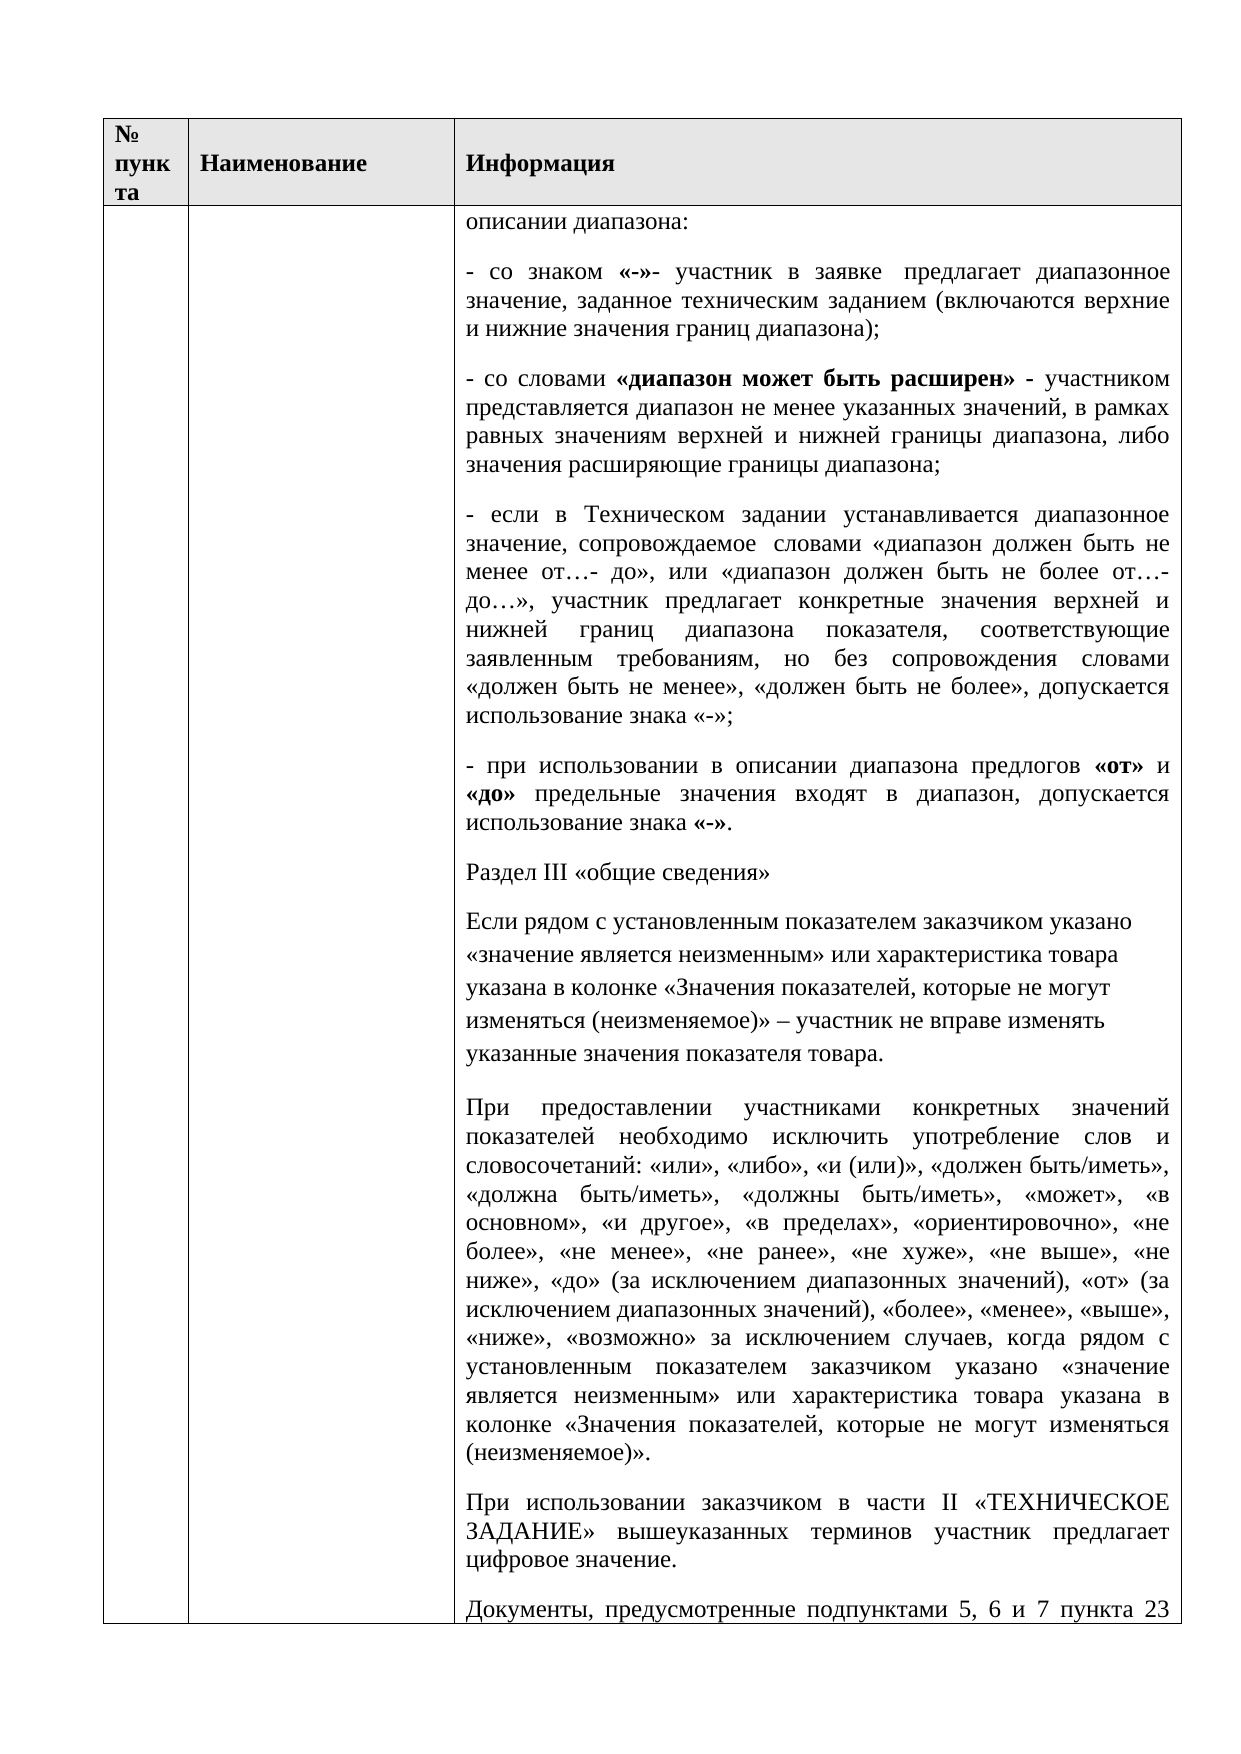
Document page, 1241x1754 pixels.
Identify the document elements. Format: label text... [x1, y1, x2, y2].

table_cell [189, 206, 454, 1623]
table_header Наименование [189, 119, 454, 205]
table_header № пункта [104, 119, 188, 205]
table_header Информация [455, 119, 1181, 205]
table_cell [104, 206, 188, 1623]
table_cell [455, 206, 1181, 1623]
